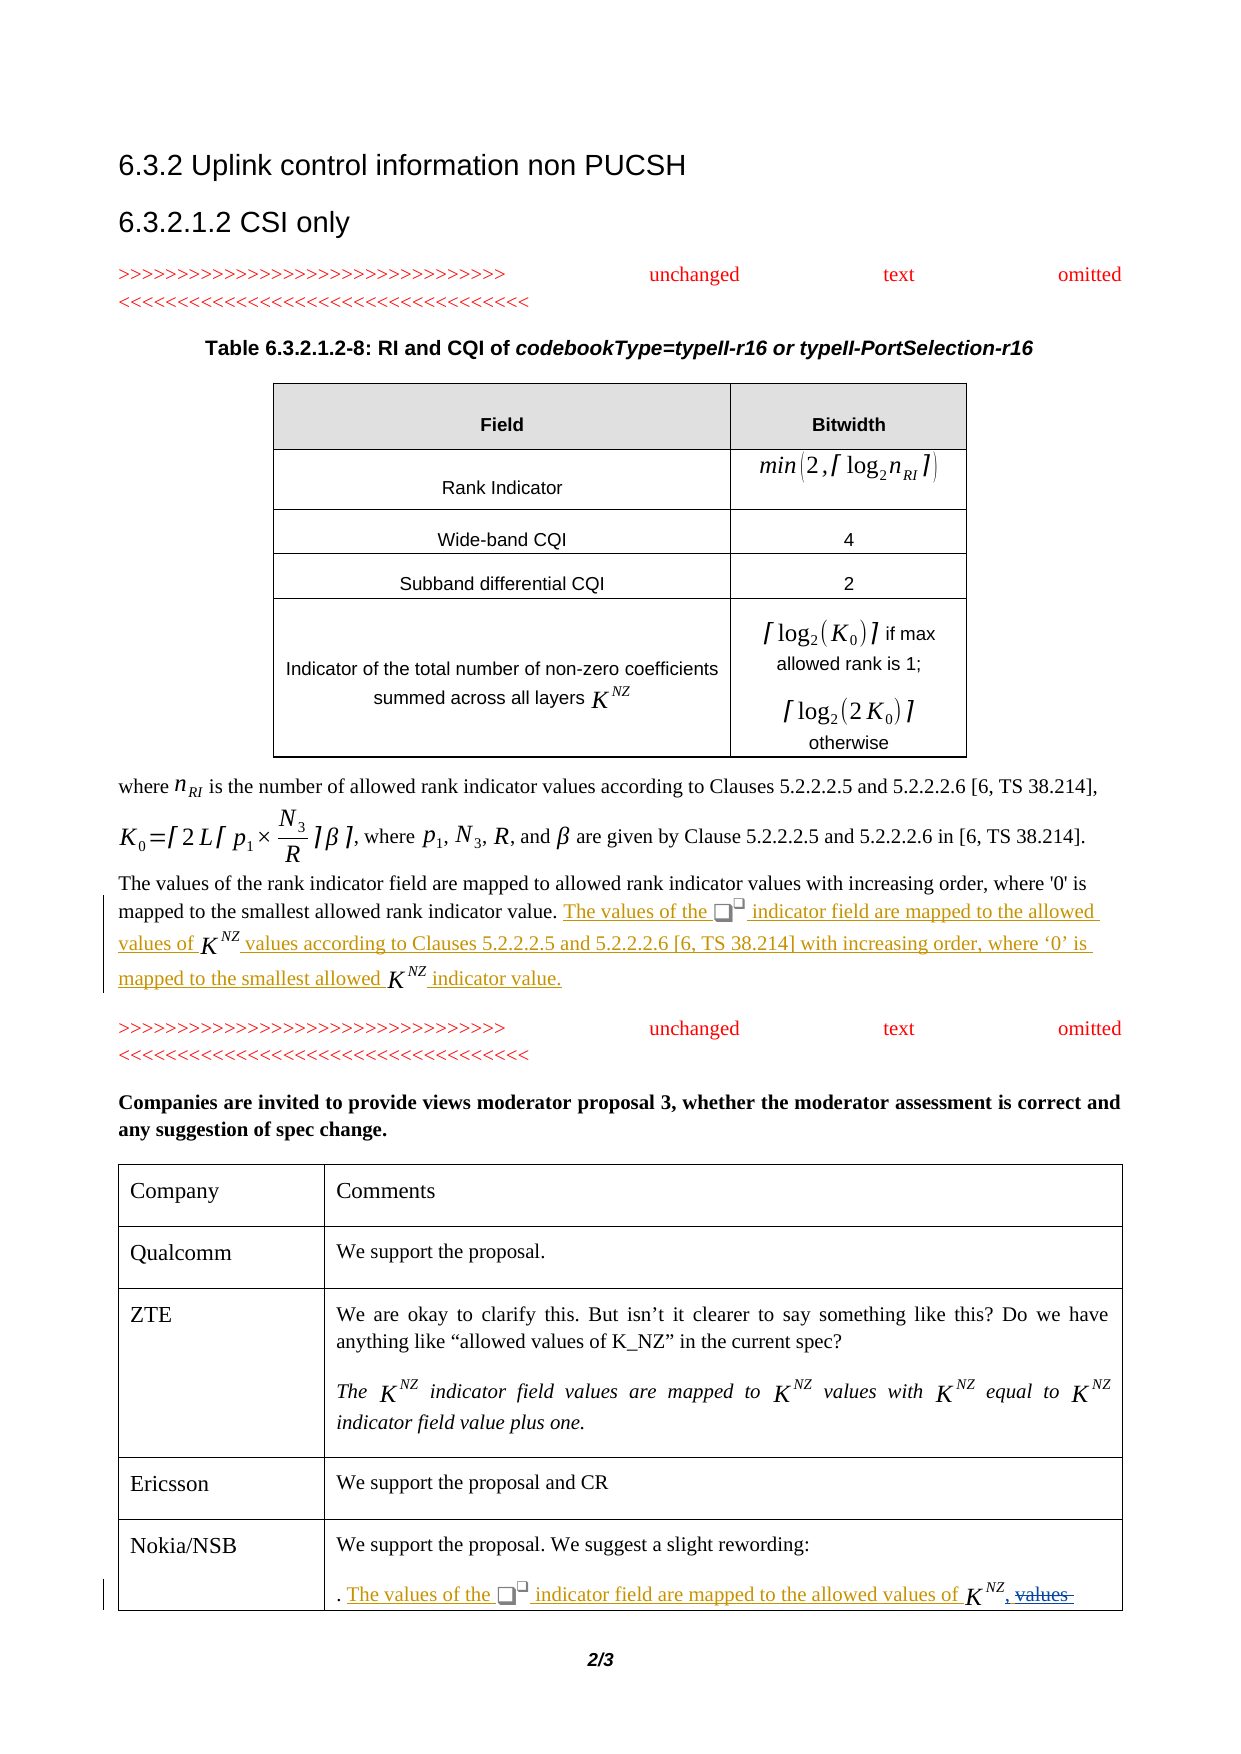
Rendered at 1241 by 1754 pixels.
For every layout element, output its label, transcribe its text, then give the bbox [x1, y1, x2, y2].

table_cell Qualcomm [119, 1227, 324, 1288]
table_cell Wide-band CQI [274, 510, 730, 553]
table_cell Indicator of the total number of non-zero coefficients summed across all layers [274, 599, 730, 756]
table_header Company [119, 1165, 324, 1226]
table_header Field [274, 384, 730, 449]
table_cell Nokia/NSB [119, 1520, 324, 1610]
table_cell if max allowed rank is 1; otherwise [731, 599, 966, 756]
table_cell [731, 450, 966, 509]
text Companies are invited to provide views moderator proposal 3, whether the moderator assessment is correct and any suggestion of spec change. [118, 1090, 1122, 1141]
subtitle 6.3.2 Uplink control information non PUCSH [118, 148, 1122, 181]
table_header Comments [325, 1165, 1122, 1226]
text where is the number of allowed rank indicator values according to Clauses 5.2.2.2.5 and 5.2.2.2.6 [6, TS 38.214],, where , , , and are given by Clause 5.2.2.2.5 and 5.2.2.2.6 in [6, TS 38.214]. The values of the rank indicator field are mapped to allowed rank indicator values with increasing order, where '0' is mapped to the smallest allowed rank indicator value. [118, 770, 1122, 993]
table_cell Rank Indicator [274, 450, 730, 509]
table_cell We are okay to clarify this. But isn’t it clearer to say something like this? Do we have anything like “allowed values of K_NZ” in the current spec? The indicator field values are mapped to values with equal to indicator field value plus one. [325, 1289, 1122, 1457]
table_cell 2 [731, 554, 966, 598]
table_header Bitwidth [731, 384, 966, 449]
subtitle 6.3.2.1.2 CSI only [118, 205, 1122, 238]
table_cell Ericsson [119, 1458, 324, 1519]
table_cell We support the proposal. [325, 1227, 1122, 1288]
table_cell We support the proposal and CR [325, 1458, 1122, 1519]
table_cell Subband differential CQI [274, 554, 730, 598]
text >>>>>>>>>>>>>>>>>>>>>>>>>>>>>>>>> unchanged text omitted <<<<<<<<<<<<<<<<<<<<<<<<<<<<<<<<<<< [118, 262, 1122, 314]
table_cell ZTE [119, 1289, 324, 1457]
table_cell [325, 1520, 1122, 1610]
table_cell 4 [731, 510, 966, 553]
text Table 6.3.2.1.2-8: RI and CQI of codebookType=typeII-r16 or typeII-PortSelection-r16 [118, 336, 1122, 360]
text >>>>>>>>>>>>>>>>>>>>>>>>>>>>>>>>> unchanged text omitted <<<<<<<<<<<<<<<<<<<<<<<<<<<<<<<<<<< [118, 1016, 1122, 1067]
